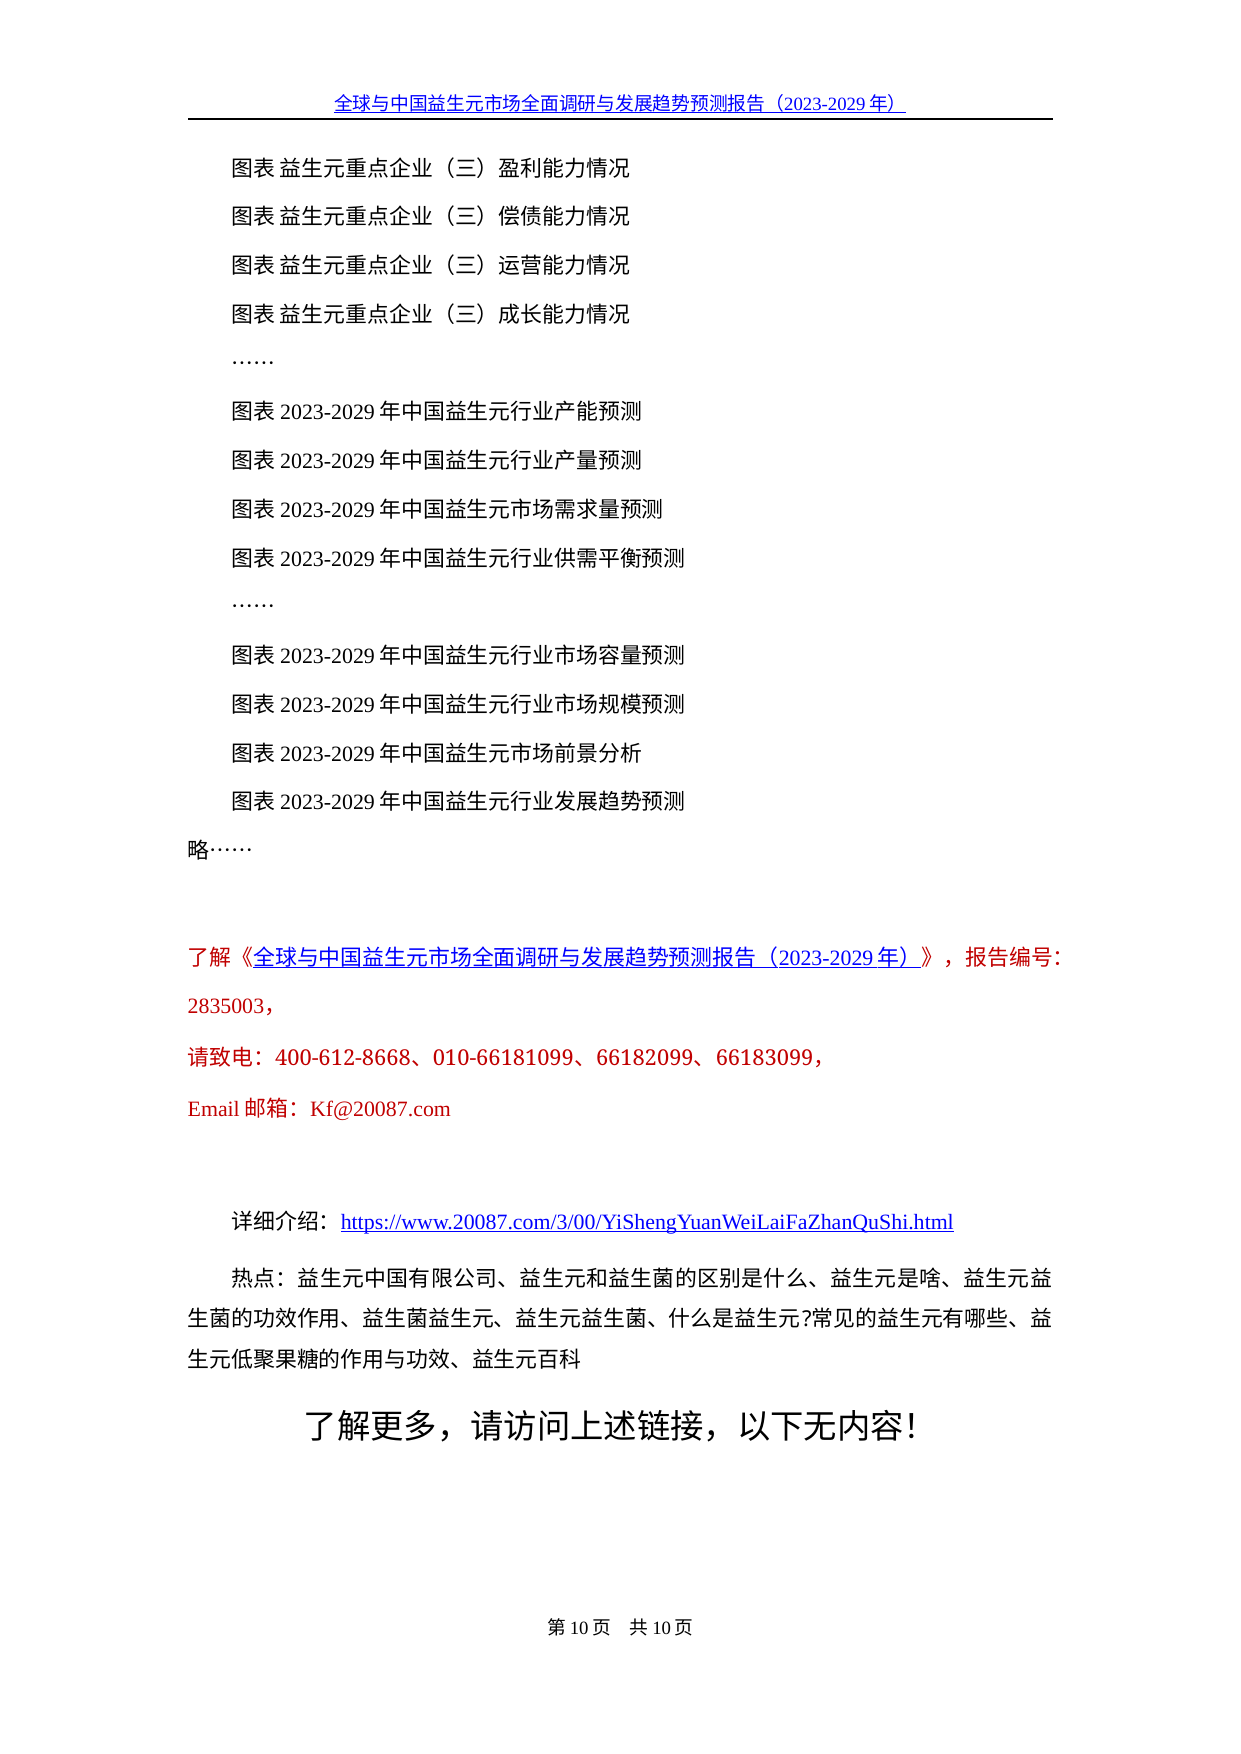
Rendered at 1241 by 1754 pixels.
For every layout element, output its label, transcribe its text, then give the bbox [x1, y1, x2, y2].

text 了解《全球与中国益生元市场全面调研与发展趋势预测报告（2023-2029年）》，报告编号：2835003， [187, 939, 1053, 1020]
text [187, 150, 1053, 865]
title 了解更多，请访问上述链接，以下无内容！ [187, 1392, 1053, 1457]
text Email邮箱：Kf@20087.com [187, 1091, 1053, 1123]
text 请致电：400-612-8668、010-66181099、66182099、66183099， [187, 1039, 1053, 1072]
text 详细介绍：https://www.20087.com/3/00/YiShengYuanWeiLaiFaZhanQuShi.html [187, 1204, 1053, 1236]
text 热点：益生元中国有限公司、益生元和益生菌的区别是什么、益生元是啥、益生元益生菌的功效作用、益生菌益生元、益生元益生菌、什么是益生元?常见的益生元有哪些、益生元低聚果糖的作用与功效、益生元百科 [187, 1261, 1053, 1374]
